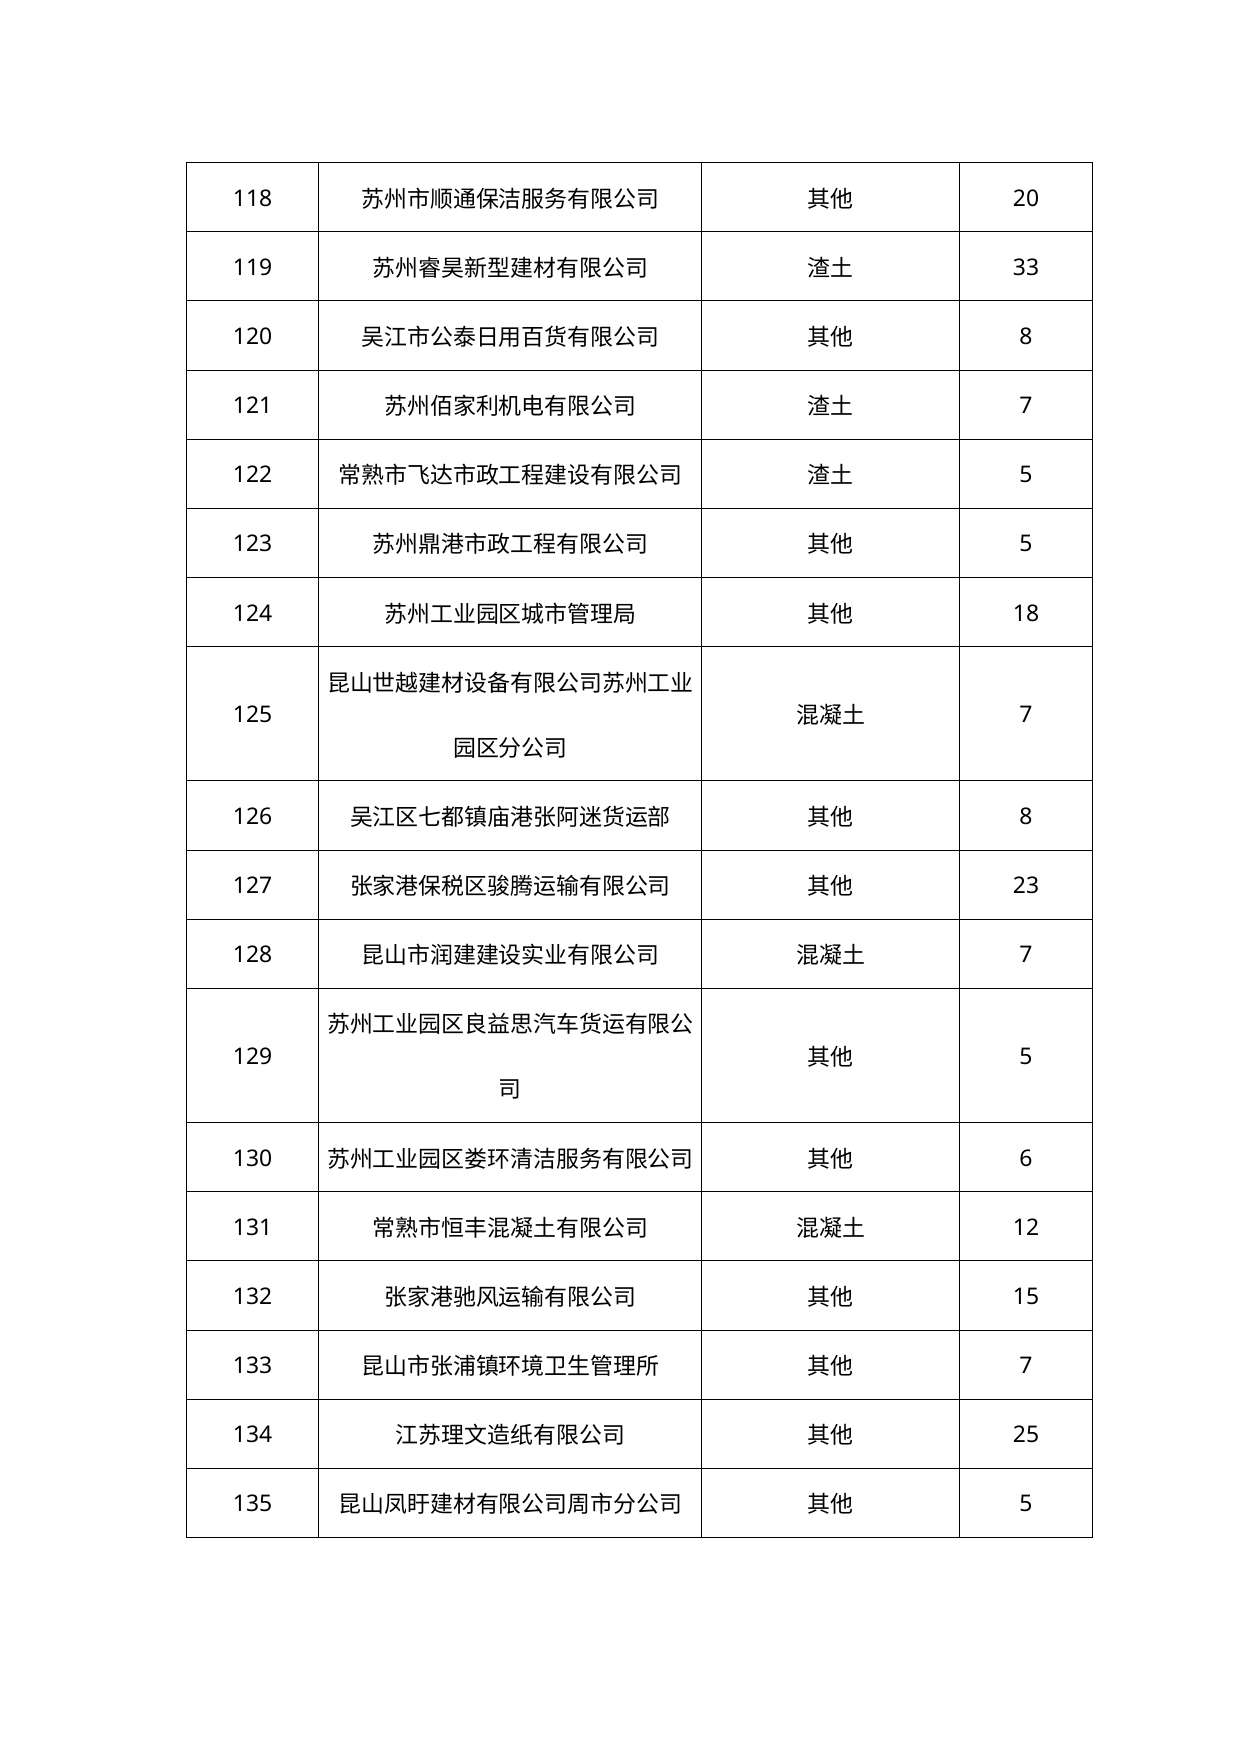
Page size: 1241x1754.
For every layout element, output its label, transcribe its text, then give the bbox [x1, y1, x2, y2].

table_cell 苏州佰家利机电有限公司 [319, 371, 701, 439]
table_cell 昆山市张浦镇环境卫生管理所 [319, 1331, 701, 1399]
table_cell 其他 [702, 1331, 959, 1399]
table_cell 124 [187, 578, 318, 646]
table_cell 20 [960, 163, 1092, 231]
table_cell 苏州鼎港市政工程有限公司 [319, 509, 701, 577]
table_cell 吴江市公泰日用百货有限公司 [319, 301, 701, 369]
table_cell 127 [187, 851, 318, 919]
table_cell 常熟市飞达市政工程建设有限公司 [319, 440, 701, 508]
table_cell 23 [960, 851, 1092, 919]
table_cell 其他 [702, 509, 959, 577]
table_cell 7 [960, 920, 1092, 988]
table_cell 5 [960, 440, 1092, 508]
table_cell 混凝土 [702, 1192, 959, 1260]
table_cell 118 [187, 163, 318, 231]
table_cell 18 [960, 578, 1092, 646]
table_cell 其他 [702, 1469, 959, 1537]
table_cell 其他 [702, 851, 959, 919]
table_cell 8 [960, 781, 1092, 849]
table_cell 120 [187, 301, 318, 369]
table_cell 130 [187, 1123, 318, 1191]
table_cell 6 [960, 1123, 1092, 1191]
table_cell 其他 [702, 1123, 959, 1191]
table_cell 昆山市润建建设实业有限公司 [319, 920, 701, 988]
table_cell 7 [960, 371, 1092, 439]
table_cell 吴江区七都镇庙港张阿迷货运部 [319, 781, 701, 849]
table_cell 121 [187, 371, 318, 439]
table_cell 12 [960, 1192, 1092, 1260]
table_cell 苏州市顺通保洁服务有限公司 [319, 163, 701, 231]
table_cell 126 [187, 781, 318, 849]
table_cell 15 [960, 1261, 1092, 1329]
table_cell 131 [187, 1192, 318, 1260]
table_cell 渣土 [702, 440, 959, 508]
table_cell 其他 [702, 578, 959, 646]
table_cell 渣土 [702, 371, 959, 439]
table_cell 133 [187, 1331, 318, 1399]
table_cell 5 [960, 989, 1092, 1122]
table_cell 5 [960, 1469, 1092, 1537]
table_cell 渣土 [702, 232, 959, 300]
table_cell 8 [960, 301, 1092, 369]
table_cell 张家港驰风运输有限公司 [319, 1261, 701, 1329]
table_cell 5 [960, 509, 1092, 577]
table_cell 苏州工业园区良益思汽车货运有限公司 [319, 989, 701, 1122]
table_cell 江苏理文造纸有限公司 [319, 1400, 701, 1468]
table_cell 张家港保税区骏腾运输有限公司 [319, 851, 701, 919]
table_cell 129 [187, 989, 318, 1122]
table_cell 昆山凤盱建材有限公司周市分公司 [319, 1469, 701, 1537]
table_cell 昆山世越建材设备有限公司苏州工业园区分公司 [319, 647, 701, 780]
table_cell 128 [187, 920, 318, 988]
table_cell 其他 [702, 301, 959, 369]
table_cell 25 [960, 1400, 1092, 1468]
table_cell 其他 [702, 781, 959, 849]
table_cell 123 [187, 509, 318, 577]
table_cell 134 [187, 1400, 318, 1468]
table_cell 其他 [702, 1400, 959, 1468]
table_cell 苏州睿昊新型建材有限公司 [319, 232, 701, 300]
table_cell 135 [187, 1469, 318, 1537]
table_cell 132 [187, 1261, 318, 1329]
table_cell 33 [960, 232, 1092, 300]
table_cell 苏州工业园区娄环清洁服务有限公司 [319, 1123, 701, 1191]
table_cell 其他 [702, 989, 959, 1122]
table_cell 7 [960, 647, 1092, 780]
table_cell 7 [960, 1331, 1092, 1399]
table_cell 125 [187, 647, 318, 780]
table_cell 122 [187, 440, 318, 508]
table_cell 常熟市恒丰混凝土有限公司 [319, 1192, 701, 1260]
table_cell 其他 [702, 1261, 959, 1329]
table_cell 混凝土 [702, 647, 959, 780]
table_cell 其他 [702, 163, 959, 231]
table_cell 119 [187, 232, 318, 300]
table_cell 苏州工业园区城市管理局 [319, 578, 701, 646]
table_cell 混凝土 [702, 920, 959, 988]
